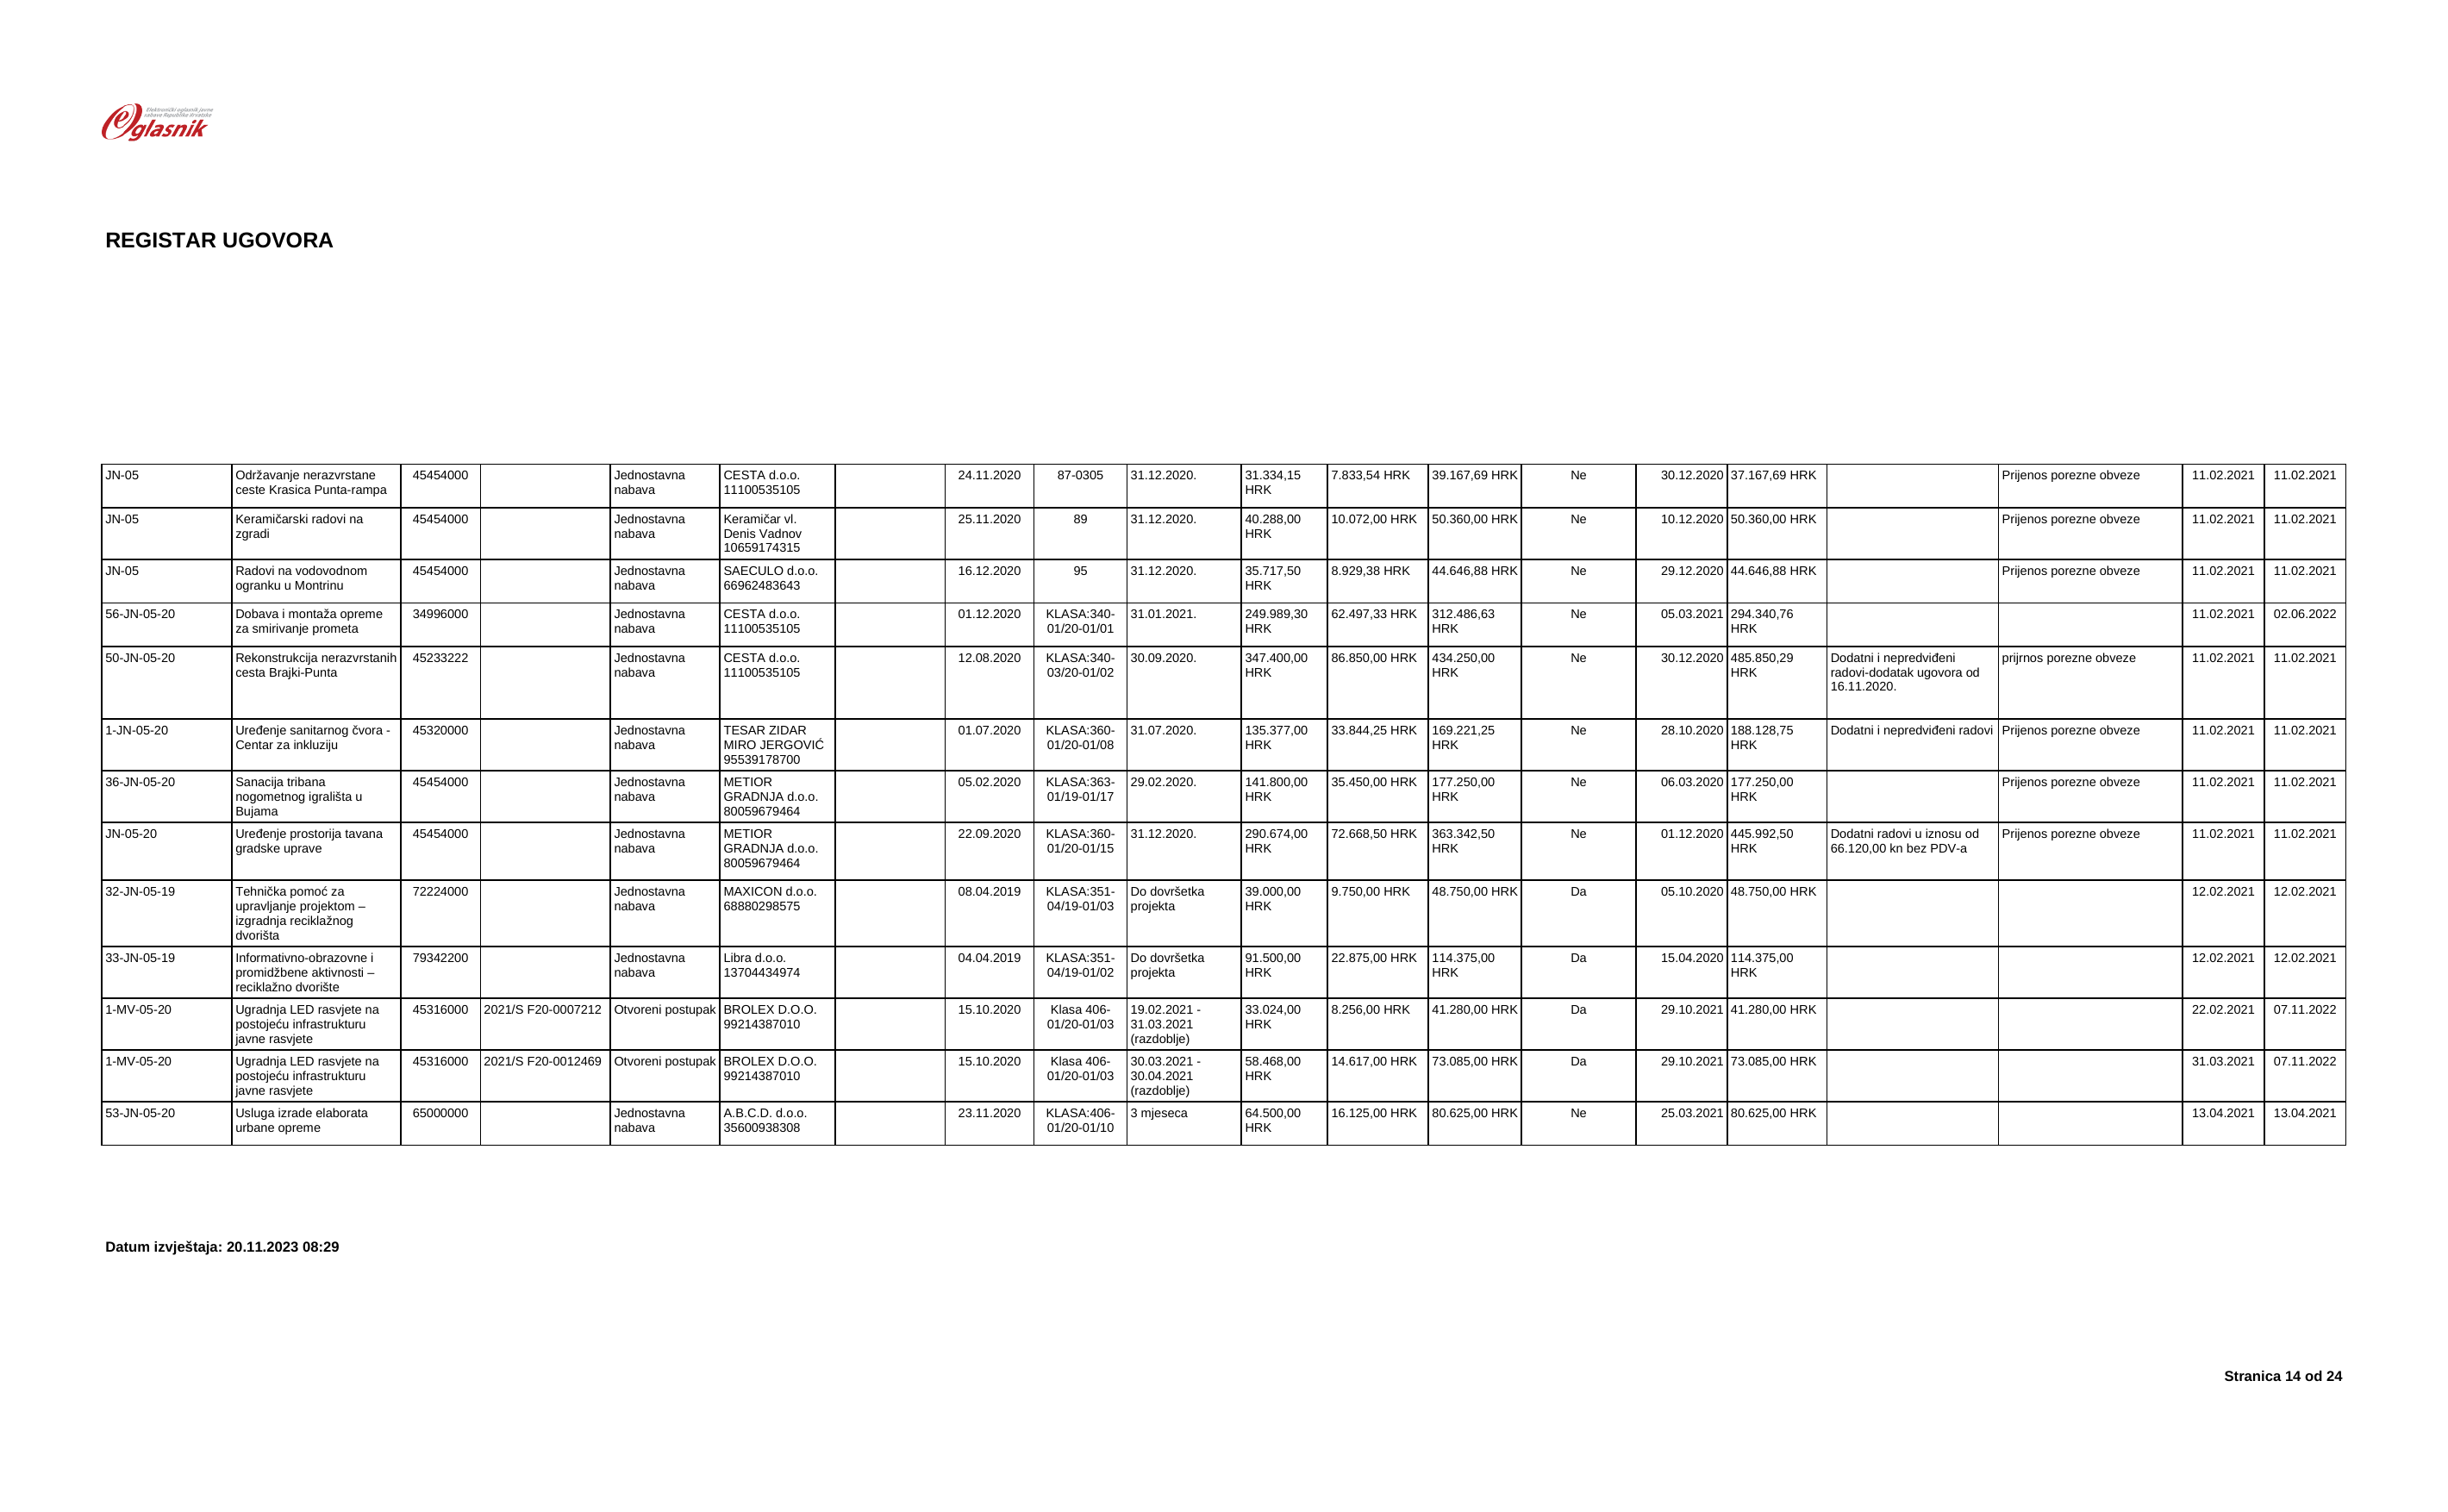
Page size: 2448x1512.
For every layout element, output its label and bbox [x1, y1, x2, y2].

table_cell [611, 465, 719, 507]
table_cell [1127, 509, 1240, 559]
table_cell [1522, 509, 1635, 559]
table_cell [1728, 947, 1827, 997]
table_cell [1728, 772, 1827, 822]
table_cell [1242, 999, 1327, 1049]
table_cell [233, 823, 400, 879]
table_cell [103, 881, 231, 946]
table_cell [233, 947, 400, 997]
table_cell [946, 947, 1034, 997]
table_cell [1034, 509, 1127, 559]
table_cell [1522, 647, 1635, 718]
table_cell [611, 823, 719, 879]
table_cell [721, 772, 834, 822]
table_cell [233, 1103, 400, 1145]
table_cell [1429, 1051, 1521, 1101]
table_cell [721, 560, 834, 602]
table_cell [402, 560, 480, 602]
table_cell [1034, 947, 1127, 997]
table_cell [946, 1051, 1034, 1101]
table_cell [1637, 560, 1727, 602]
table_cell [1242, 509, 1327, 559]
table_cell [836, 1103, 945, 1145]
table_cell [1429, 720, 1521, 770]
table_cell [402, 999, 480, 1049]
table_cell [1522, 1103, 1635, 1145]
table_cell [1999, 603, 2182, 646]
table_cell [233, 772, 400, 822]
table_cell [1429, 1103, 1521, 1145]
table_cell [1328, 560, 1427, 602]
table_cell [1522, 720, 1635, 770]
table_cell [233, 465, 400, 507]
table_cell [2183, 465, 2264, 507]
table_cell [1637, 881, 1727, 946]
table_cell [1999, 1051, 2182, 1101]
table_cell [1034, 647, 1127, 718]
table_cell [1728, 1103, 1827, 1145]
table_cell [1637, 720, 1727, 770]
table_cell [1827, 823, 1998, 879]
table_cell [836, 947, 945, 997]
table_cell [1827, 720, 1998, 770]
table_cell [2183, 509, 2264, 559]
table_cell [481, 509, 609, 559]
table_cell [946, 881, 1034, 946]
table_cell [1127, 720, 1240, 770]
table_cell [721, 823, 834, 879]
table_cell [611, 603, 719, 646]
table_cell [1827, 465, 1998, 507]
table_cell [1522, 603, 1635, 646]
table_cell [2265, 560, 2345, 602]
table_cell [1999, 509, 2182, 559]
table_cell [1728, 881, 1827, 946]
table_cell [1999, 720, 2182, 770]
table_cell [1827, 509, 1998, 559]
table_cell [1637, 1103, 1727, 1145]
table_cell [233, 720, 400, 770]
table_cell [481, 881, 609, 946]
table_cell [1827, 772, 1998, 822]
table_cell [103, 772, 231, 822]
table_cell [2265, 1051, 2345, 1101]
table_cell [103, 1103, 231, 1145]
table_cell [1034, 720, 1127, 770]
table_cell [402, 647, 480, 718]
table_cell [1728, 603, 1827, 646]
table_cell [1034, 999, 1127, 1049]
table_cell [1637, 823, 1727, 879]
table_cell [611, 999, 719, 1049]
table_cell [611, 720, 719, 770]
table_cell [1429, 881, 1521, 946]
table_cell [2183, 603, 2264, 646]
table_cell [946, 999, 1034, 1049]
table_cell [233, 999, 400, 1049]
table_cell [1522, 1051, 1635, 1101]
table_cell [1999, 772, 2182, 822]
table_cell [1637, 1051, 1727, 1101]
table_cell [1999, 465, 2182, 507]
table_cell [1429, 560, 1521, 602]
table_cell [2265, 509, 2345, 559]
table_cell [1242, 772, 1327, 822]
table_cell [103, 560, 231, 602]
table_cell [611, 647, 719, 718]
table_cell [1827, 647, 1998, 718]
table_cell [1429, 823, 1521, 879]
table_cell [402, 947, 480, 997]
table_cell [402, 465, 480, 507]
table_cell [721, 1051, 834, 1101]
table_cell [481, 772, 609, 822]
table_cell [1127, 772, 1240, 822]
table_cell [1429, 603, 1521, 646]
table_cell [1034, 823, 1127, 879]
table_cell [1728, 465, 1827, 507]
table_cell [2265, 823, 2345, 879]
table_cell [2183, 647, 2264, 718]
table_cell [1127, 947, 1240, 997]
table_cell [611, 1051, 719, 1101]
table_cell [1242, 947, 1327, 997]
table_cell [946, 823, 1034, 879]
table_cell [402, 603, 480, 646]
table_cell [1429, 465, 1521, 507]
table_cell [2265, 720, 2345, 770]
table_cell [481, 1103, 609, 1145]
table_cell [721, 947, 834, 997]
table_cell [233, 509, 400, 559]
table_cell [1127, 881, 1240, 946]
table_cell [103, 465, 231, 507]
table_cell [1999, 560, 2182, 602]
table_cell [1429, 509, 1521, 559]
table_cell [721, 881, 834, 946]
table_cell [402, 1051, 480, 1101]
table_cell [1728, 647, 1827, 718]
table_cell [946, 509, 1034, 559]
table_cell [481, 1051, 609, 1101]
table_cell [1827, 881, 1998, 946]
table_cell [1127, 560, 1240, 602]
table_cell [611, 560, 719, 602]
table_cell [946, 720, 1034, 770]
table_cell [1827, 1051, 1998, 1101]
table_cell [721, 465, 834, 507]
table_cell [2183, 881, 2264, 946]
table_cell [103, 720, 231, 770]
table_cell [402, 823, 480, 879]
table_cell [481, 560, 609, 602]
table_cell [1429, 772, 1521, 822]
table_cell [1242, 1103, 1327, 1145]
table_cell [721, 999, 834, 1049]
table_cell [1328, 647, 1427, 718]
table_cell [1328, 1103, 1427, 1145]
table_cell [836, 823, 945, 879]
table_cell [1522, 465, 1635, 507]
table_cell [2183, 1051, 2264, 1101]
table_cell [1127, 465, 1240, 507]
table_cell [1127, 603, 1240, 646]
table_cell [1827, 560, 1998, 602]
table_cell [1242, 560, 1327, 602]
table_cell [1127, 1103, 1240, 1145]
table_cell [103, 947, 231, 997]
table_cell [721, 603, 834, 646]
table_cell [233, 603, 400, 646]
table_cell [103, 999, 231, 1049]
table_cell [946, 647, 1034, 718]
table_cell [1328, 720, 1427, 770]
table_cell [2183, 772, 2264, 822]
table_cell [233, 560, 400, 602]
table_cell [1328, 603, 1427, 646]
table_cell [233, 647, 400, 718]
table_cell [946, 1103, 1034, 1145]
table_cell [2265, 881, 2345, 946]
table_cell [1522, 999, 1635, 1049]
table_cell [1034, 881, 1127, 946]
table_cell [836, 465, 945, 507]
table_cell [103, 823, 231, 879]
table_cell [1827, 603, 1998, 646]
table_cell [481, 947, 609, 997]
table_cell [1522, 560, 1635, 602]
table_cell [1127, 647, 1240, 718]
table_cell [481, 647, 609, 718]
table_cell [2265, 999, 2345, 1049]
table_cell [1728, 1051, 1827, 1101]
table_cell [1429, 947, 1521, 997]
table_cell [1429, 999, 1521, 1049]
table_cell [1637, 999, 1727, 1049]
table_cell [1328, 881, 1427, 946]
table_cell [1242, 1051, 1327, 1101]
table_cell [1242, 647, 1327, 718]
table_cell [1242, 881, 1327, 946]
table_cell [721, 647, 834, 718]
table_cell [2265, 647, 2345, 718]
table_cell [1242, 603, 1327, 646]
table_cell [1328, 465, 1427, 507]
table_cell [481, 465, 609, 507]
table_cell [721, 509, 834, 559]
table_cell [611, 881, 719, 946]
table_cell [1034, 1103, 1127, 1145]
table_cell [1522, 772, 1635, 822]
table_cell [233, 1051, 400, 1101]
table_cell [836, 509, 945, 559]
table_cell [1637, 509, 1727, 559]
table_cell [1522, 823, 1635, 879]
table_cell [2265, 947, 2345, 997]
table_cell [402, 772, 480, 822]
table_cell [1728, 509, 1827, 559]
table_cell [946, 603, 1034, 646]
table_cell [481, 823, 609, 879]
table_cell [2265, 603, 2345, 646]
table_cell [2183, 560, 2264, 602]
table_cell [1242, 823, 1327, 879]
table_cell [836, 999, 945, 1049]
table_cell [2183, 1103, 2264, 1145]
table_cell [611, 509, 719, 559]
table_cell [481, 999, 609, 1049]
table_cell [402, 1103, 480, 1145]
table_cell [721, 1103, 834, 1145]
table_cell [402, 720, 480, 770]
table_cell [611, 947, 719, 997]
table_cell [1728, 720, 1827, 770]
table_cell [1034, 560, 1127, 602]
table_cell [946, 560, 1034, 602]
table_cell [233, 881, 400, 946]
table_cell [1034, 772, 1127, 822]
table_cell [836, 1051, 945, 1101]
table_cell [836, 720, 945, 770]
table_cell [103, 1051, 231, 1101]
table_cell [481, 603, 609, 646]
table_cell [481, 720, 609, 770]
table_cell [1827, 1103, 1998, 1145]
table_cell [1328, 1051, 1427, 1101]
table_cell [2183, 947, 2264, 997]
picture [102, 103, 214, 141]
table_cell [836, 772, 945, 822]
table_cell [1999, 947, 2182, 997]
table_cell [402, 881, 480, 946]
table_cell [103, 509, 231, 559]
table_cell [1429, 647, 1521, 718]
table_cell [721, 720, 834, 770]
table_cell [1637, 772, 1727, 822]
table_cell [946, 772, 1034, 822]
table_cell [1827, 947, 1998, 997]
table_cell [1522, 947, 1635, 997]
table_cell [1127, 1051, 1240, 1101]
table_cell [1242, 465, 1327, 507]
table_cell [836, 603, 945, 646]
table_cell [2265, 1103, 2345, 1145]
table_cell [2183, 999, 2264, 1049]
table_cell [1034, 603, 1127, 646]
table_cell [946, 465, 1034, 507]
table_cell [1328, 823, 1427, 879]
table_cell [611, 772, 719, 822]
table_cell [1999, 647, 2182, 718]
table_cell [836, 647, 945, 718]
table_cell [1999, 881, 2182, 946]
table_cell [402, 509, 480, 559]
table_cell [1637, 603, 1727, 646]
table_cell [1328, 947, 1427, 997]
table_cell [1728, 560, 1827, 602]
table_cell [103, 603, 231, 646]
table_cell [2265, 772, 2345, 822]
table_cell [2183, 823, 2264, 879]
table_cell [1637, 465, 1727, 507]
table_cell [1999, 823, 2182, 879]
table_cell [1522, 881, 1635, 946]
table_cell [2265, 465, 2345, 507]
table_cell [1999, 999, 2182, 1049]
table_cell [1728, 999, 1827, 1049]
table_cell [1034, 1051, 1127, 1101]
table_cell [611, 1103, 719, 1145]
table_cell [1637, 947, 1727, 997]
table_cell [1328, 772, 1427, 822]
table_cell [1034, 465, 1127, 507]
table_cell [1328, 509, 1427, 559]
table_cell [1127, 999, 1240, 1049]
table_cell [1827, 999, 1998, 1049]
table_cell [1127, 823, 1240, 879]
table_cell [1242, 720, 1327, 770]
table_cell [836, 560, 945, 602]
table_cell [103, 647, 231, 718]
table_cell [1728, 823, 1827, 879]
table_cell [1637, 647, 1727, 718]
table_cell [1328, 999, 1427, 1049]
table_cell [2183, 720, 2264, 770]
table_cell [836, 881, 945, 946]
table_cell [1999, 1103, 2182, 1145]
